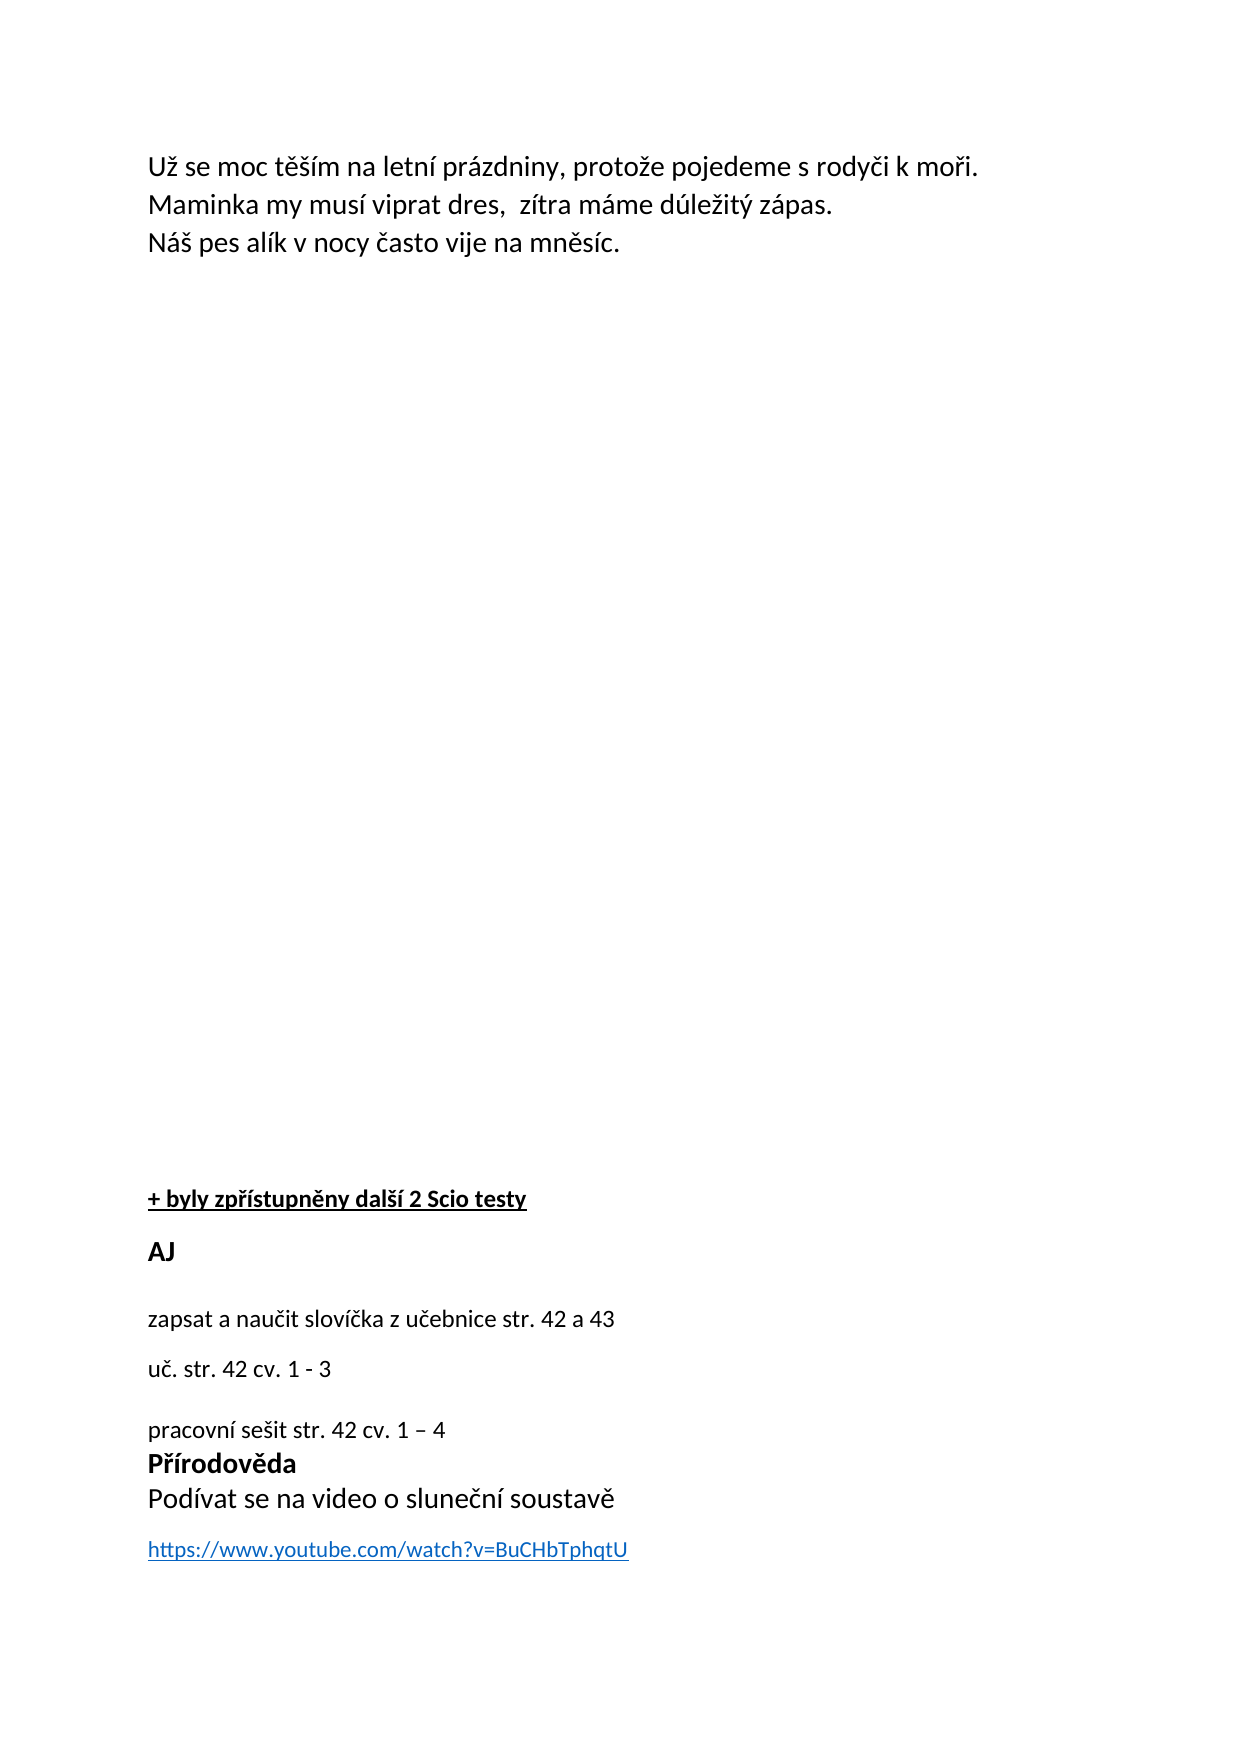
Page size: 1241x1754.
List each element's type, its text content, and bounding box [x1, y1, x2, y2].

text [148, 148, 1093, 260]
text Podívat se na video o sluneční soustavě [148, 1480, 1093, 1516]
text Přírodověda [148, 1445, 1093, 1480]
text pracovní sešit str. 42 cv. 1 – 4 [148, 1414, 1093, 1445]
text uč. str. 42 cv. 1 - 3 [148, 1353, 1093, 1384]
text + byly zpřístupněny další 2 Scio testy [148, 1183, 1093, 1214]
text https://www.youtube.com/watch?v=BuCHbTphqtU [148, 1536, 1093, 1563]
text AJ zapsat a naučit slovíčka z učebnice str. 42 a 43 [148, 1233, 1093, 1334]
